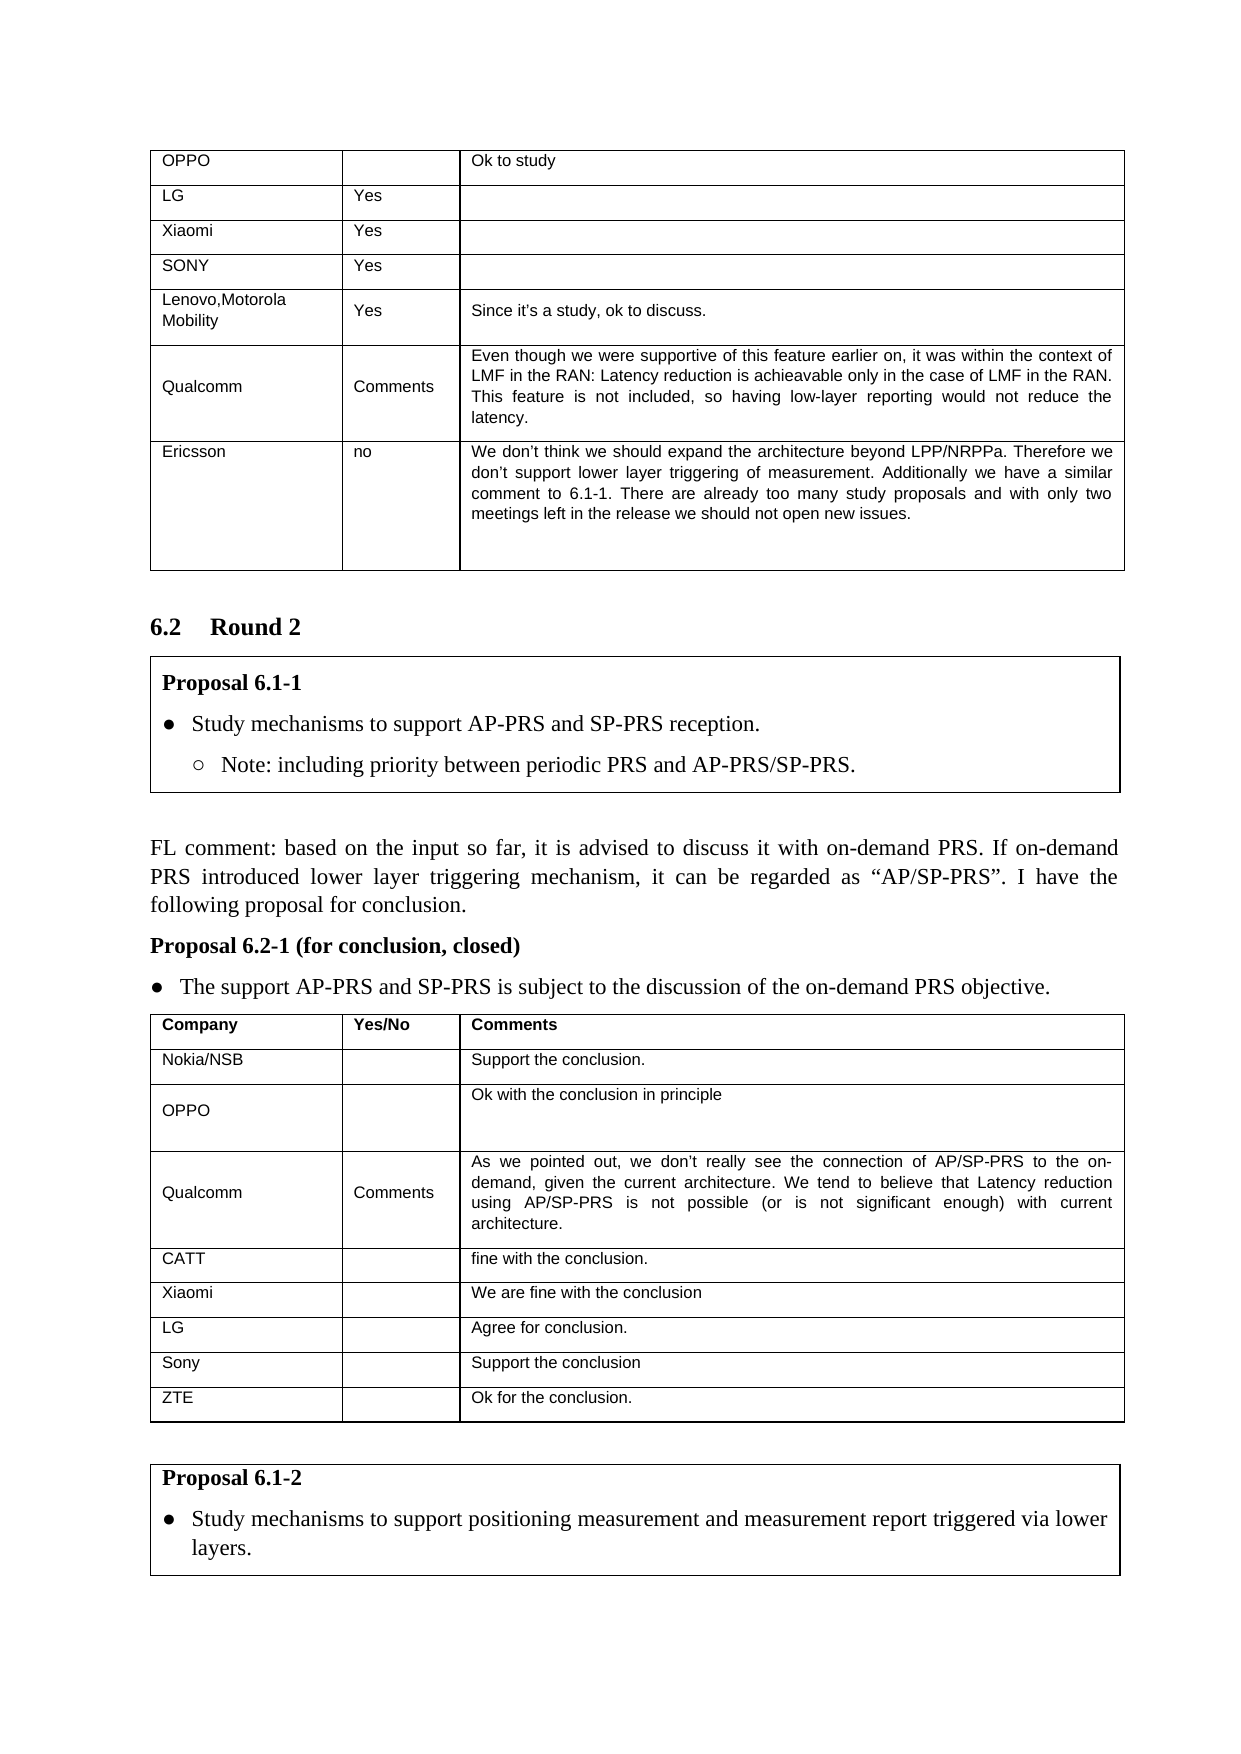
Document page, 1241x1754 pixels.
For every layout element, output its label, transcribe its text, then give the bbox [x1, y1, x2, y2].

table_cell ZTE [151, 1388, 342, 1421]
table_cell [461, 186, 1124, 219]
table_cell Comments [343, 1152, 459, 1247]
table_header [151, 1465, 1119, 1575]
table_cell LG [151, 1318, 342, 1352]
table_cell Nokia/NSB [151, 1050, 342, 1083]
text FL comment: based on the input so far, it is advised to discuss it with on-demand PRS. If on-demand PRS introduced lower layer triggering mechanism, it can be regarded as “AP/SP-PRS”. I have the following proposal for conclusion. [150, 834, 1120, 917]
table_cell Lenovo,Motorola Mobility [151, 290, 342, 344]
table_header Proposal 6.1-1 Study mechanisms to support AP-PRS and SP-PRS reception. Note: including priority between periodic PRS and AP-PRS/SP-PRS. [151, 657, 1119, 792]
table_cell CATT [151, 1249, 342, 1282]
table_cell fine with the conclusion. [461, 1249, 1124, 1282]
table_cell As we pointed out, we don’t really see the connection of AP/SP-PRS to the on-demand, given the current architecture. We tend to believe that Latency reduction using AP/SP-PRS is not possible (or is not significant enough) with current architecture. [461, 1152, 1124, 1247]
table_cell [343, 1085, 459, 1151]
table_cell Even though we were supportive of this feature earlier on, it was within the context of LMF in the RAN: Latency reduction is achieavable only in the case of LMF in the RAN. This feature is not included, so having low-layer reporting would not reduce the latency. [461, 346, 1124, 441]
table_header Company [151, 1015, 342, 1049]
table_cell no [343, 442, 459, 570]
table_cell [461, 221, 1124, 254]
table_cell Ok to study [461, 151, 1124, 185]
table_cell Yes [343, 290, 459, 344]
table_cell [461, 255, 1124, 289]
table_cell Ok for the conclusion. [461, 1388, 1124, 1421]
table_cell [343, 1249, 459, 1282]
table_cell Support the conclusion [461, 1353, 1124, 1387]
table_cell Xiaomi [151, 221, 342, 254]
table_cell Comments [343, 346, 459, 441]
table_cell [343, 1050, 459, 1083]
table_cell Ericsson [151, 442, 342, 570]
table_cell [343, 1318, 459, 1352]
table_cell We don’t think we should expand the architecture beyond LPP/NRPPa. Therefore we don’t support lower layer triggering of measurement. Additionally we have a similar comment to 6.1-1. There are already too many study proposals and with only two meetings left in the release we should not open new issues. [461, 442, 1124, 570]
text The support AP-PRS and SP-PRS is subject to the discussion of the on-demand PRS objective. [150, 973, 1120, 999]
table_cell [343, 1283, 459, 1317]
table_cell We are fine with the conclusion [461, 1283, 1124, 1317]
table_header Comments [461, 1015, 1124, 1049]
subtitle Proposal 6.2-1 (for conclusion, closed) [150, 932, 1120, 958]
table_cell SONY [151, 255, 342, 289]
table_cell [343, 1388, 459, 1421]
table_cell LG [151, 186, 342, 219]
table_cell Yes [343, 186, 459, 219]
table_cell [343, 151, 459, 185]
table_cell Ok with the conclusion in principle [461, 1085, 1124, 1151]
table_cell Since it’s a study, ok to discuss. [461, 290, 1124, 344]
table_cell Sony [151, 1353, 342, 1387]
table_cell Support the conclusion. [461, 1050, 1124, 1083]
table_cell Yes [343, 255, 459, 289]
table_cell OPPO [151, 1085, 342, 1151]
table_cell Qualcomm [151, 1152, 342, 1247]
table_cell [343, 1353, 459, 1387]
table_cell Xiaomi [151, 1283, 342, 1317]
table_cell Qualcomm [151, 346, 342, 441]
subtitle Round 2 [150, 612, 1120, 641]
table_cell OPPO [151, 151, 342, 185]
table_cell Agree for conclusion. [461, 1318, 1124, 1352]
table_cell Yes [343, 221, 459, 254]
table_header Yes/No [343, 1015, 459, 1049]
